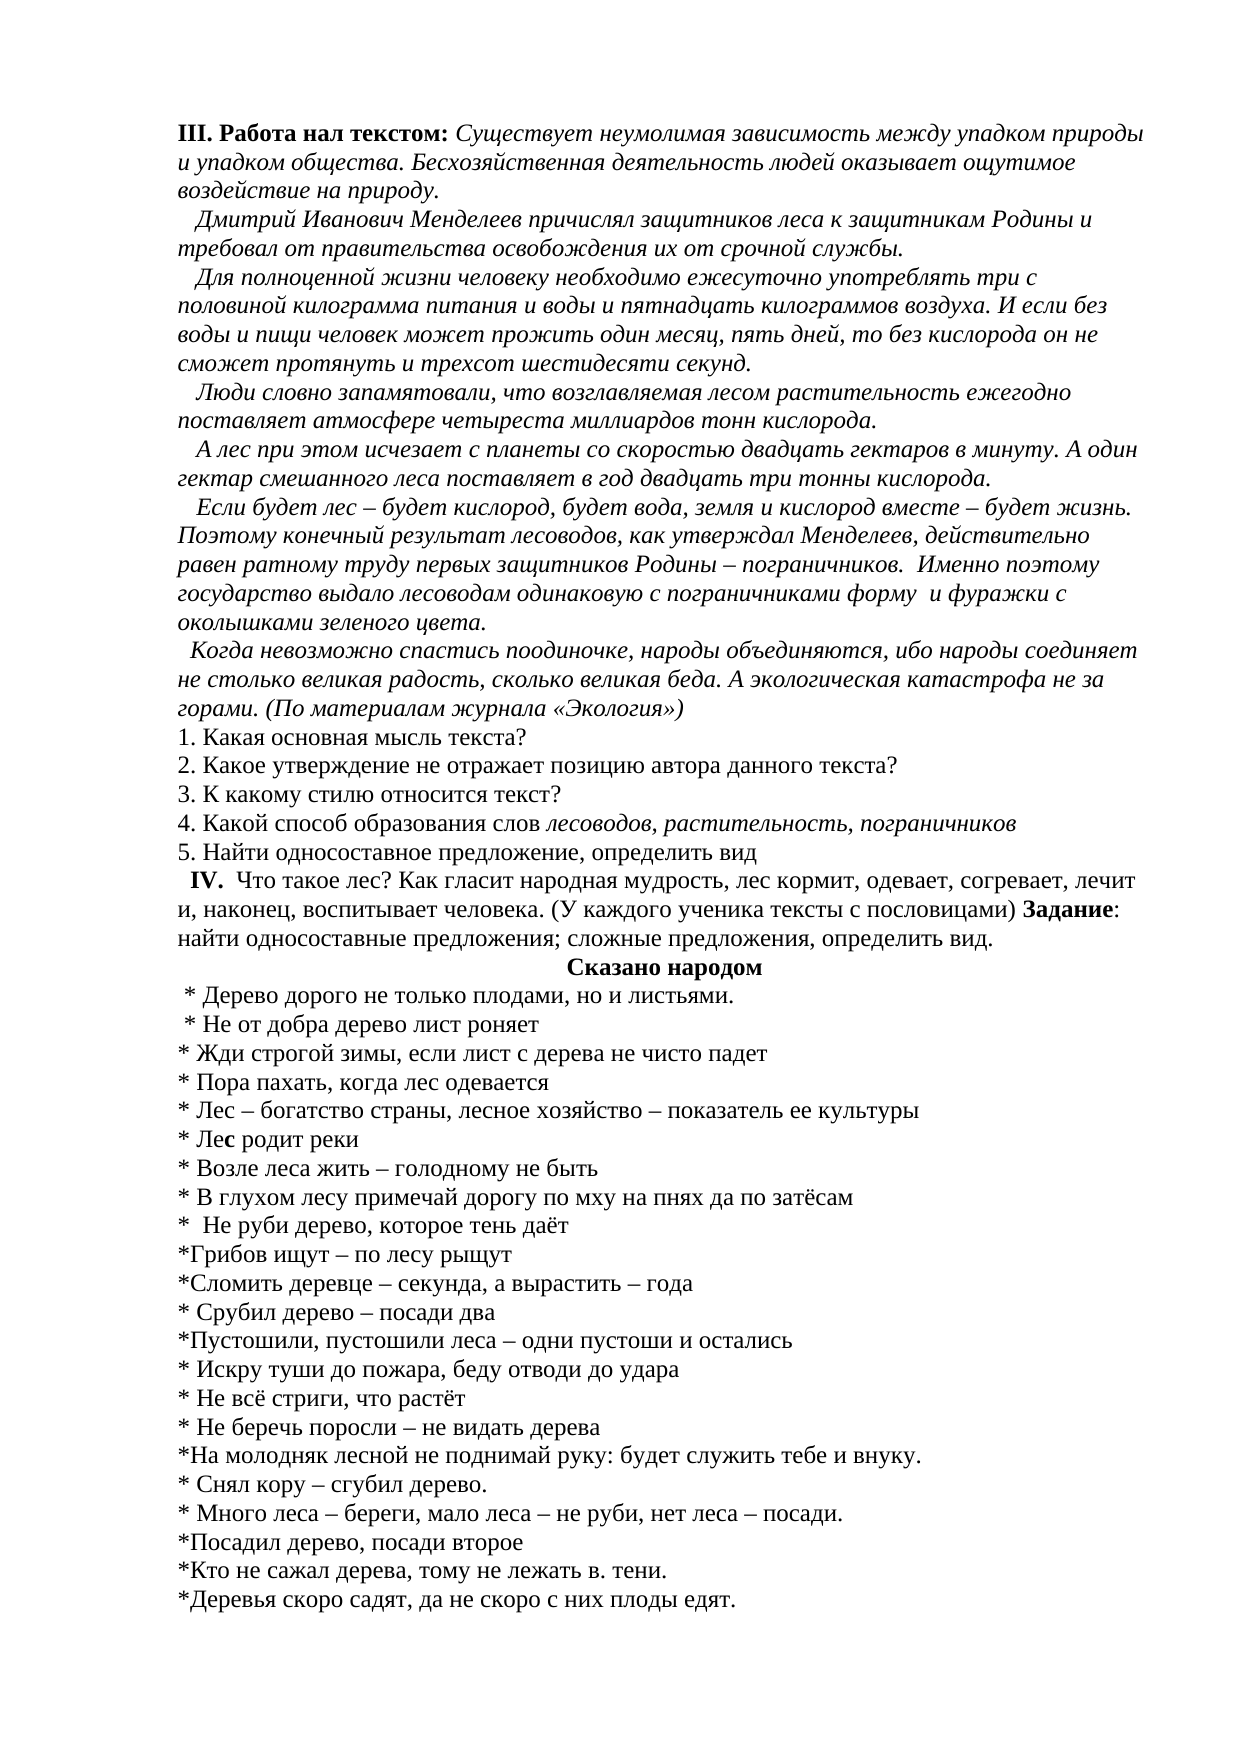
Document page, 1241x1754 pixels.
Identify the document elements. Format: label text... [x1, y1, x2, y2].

text * Не руби дерево, которое тень даёт [177, 1211, 1152, 1239]
text Люди словно запамятовали, что возглавляемая лесом растительность ежегодно поставляет атмосфере четыреста миллиардов тонн кислорода. [177, 377, 1152, 434]
text * Срубил дерево – посади два [177, 1297, 1152, 1326]
text *Посадил дерево, посади второе [177, 1527, 1152, 1556]
text Для полноценной жизни человеку необходимо ежесуточно употреблять три с половиной килограмма питания и воды и пятнадцать килограммов воздуха. И если без воды и пищи человек может прожить один месяц, пять дней, то без кислорода он не сможет протянуть и трехсот шестидесяти секунд. [177, 262, 1152, 377]
text * Возле леса жить – голодному не быть [177, 1153, 1152, 1182]
text * Не от добра дерево лист роняет [177, 1009, 1152, 1038]
text *Сломить деревце – секунда, а вырастить – года [177, 1268, 1152, 1297]
text * Не беречь поросли – не видать дерева [177, 1412, 1152, 1441]
text *Кто не сажал дерева, тому не лежать в. тени. [177, 1556, 1152, 1584]
text * Лес – богатство страны, лесное хозяйство – показатель ее культуры [177, 1096, 1152, 1124]
text Дмитрий Иванович Менделеев причислял защитников леса к защитникам Родины и требовал от правительства освобождения их от срочной службы. [177, 204, 1152, 262]
text *Пустошили, пустошили леса – одни пустоши и остались [177, 1326, 1152, 1354]
text * Искру туши до пожара, беду отводи до удара [177, 1354, 1152, 1383]
text 2. Какое утверждение не отражает позицию автора данного текста? [177, 751, 1152, 779]
text 3. К какому стилю относится текст? [177, 779, 1152, 808]
text * Дерево дорого не только плодами, но и листьями. [177, 981, 1152, 1009]
text 5. Найти односоставное предложение, определить вид [177, 837, 1152, 866]
text * Пора пахать, когда лес одевается [177, 1067, 1152, 1096]
text *Грибов ищут – по лесу рыщут [177, 1239, 1152, 1268]
text 1. Какая основная мысль текста? [177, 722, 1152, 751]
text IV. Что такое лес? Как гласит народная мудрость, лес кормит, одевает, согревает, лечит и, наконец, воспитывает человека. (У каждого ученика тексты с пословицами) Задание: найти односоставные предложения; сложные предложения, определить вид. [177, 866, 1152, 952]
text * Много леса – береги, мало леса – не руби, нет леса – посади. [177, 1498, 1152, 1527]
text *Деревья скоро садят, да не скоро с них плоды едят. [177, 1584, 1152, 1613]
text * Снял кору – сгубил дерево. [177, 1469, 1152, 1498]
text * В глухом лесу примечай дорогу по мху на пнях да по затёсам [177, 1182, 1152, 1211]
text Сказано народом [177, 952, 1152, 981]
text *На молодняк лесной не поднимай руку: будет служить тебе и внуку. [177, 1441, 1152, 1469]
text * Лес родит реки [177, 1124, 1152, 1153]
text III. Работа нал текстом: Существует неумолимая зависимость между упадком природы и упадком общества. Бесхозяйственная деятельность людей оказывает ощутимое воздействие на природу. [177, 118, 1152, 204]
text А лес при этом исчезает с планеты со скоростью двадцать гектаров в минуту. А один гектар смешанного леса поставляет в год двадцать три тонны кислорода. [177, 434, 1152, 492]
text * Не всё стриги, что растёт [177, 1383, 1152, 1412]
text Если будет лес – будет кислород, будет вода, земля и кислород вместе – будет жизнь. Поэтому конечный результат лесоводов, как утверждал Менделеев, действительно равен ратному труду первых защитников Родины – пограничников. Именно поэтому государство выдало лесоводам одинаковую с пограничниками форму и фуражки с околышками зеленого цвета. [177, 492, 1152, 636]
text Когда невозможно спастись поодиночке, народы объединяются, ибо народы соединяет не столько великая радость, сколько великая беда. А экологическая катастрофа не за горами. (По материалам журнала «Экология») [177, 636, 1152, 722]
text 4. Какой способ образования слов лесоводов, растительность, пограничников [177, 808, 1152, 837]
text * Жди строгой зимы, если лист с дерева не чисто падет [177, 1038, 1152, 1067]
